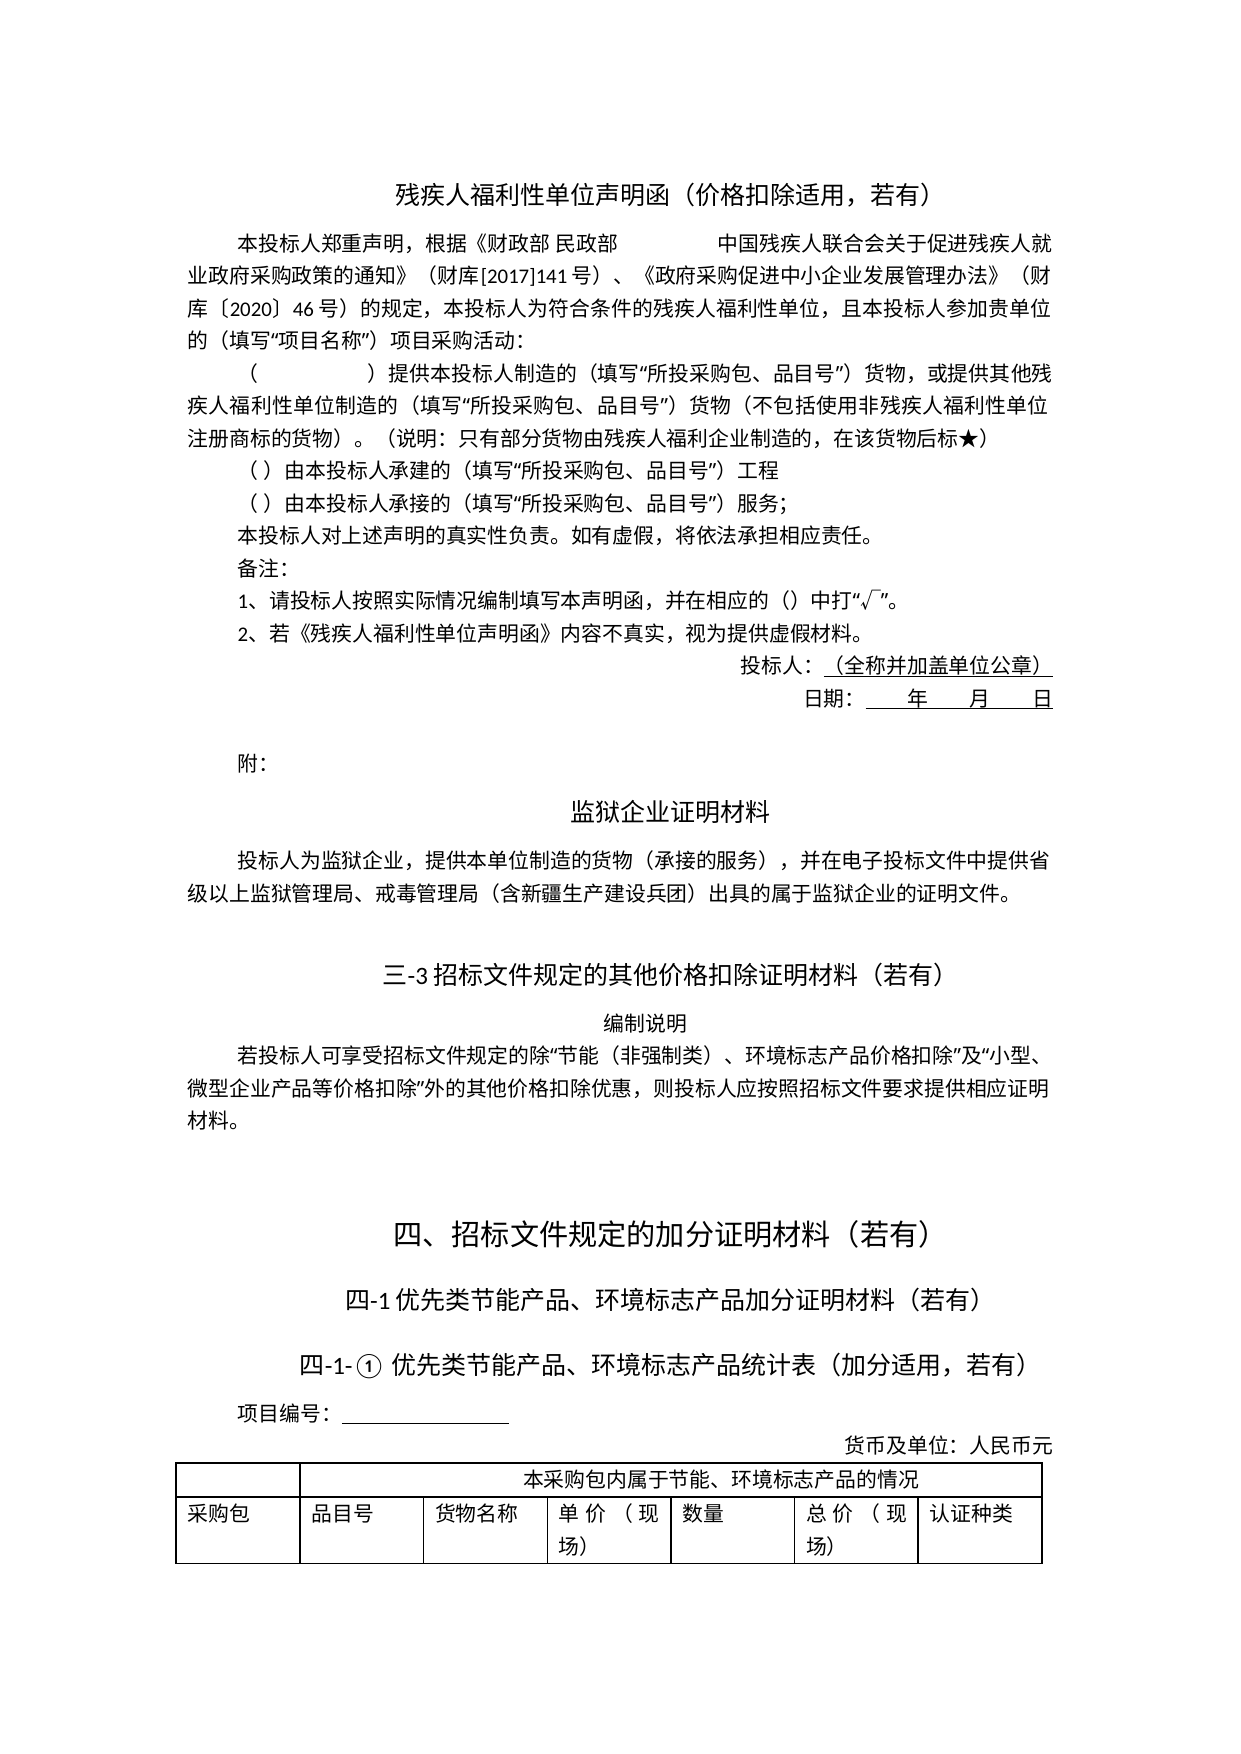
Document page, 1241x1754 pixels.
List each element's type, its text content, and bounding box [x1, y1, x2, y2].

text 三-3招标文件规定的其他价格扣除证明材料（若有） [187, 942, 1053, 1007]
table_header [177, 1464, 299, 1496]
text 四-1优先类节能产品、环境标志产品加分证明材料（若有） [187, 1267, 1053, 1332]
text 监狱企业证明材料 [187, 779, 1053, 844]
table_cell 品目号 [301, 1498, 423, 1563]
text 编制说明 [187, 1007, 1053, 1039]
text 货币及单位：人民币元 [187, 1429, 1053, 1462]
table_cell 单价（现场） [548, 1498, 670, 1563]
text 项目编号： [187, 1397, 1053, 1429]
text 四-1-①优先类节能产品、环境标志产品统计表（加分适用，若有） [187, 1332, 1053, 1397]
text 附： [187, 747, 1053, 779]
text （ ）提供本投标人制造的（填写“所投采购包、品目号”）货物，或提供其他残疾人福利性单位制造的（填写“所投采购包、品目号”）货物（不包括使用非残疾人福利性单位注册商标的货物）。（说明：只有部分货物由残疾人福利企业制造的，在该货物后标★） [187, 357, 1053, 454]
table_cell 采购包 [177, 1498, 299, 1563]
table_cell 货物名称 [424, 1498, 547, 1563]
text （ ）由本投标人承接的（填写“所投采购包、品目号”）服务； [187, 487, 1053, 519]
table_cell 认证种类 [919, 1498, 1041, 1563]
table_header 本采购包内属于节能、环境标志产品的情况 [301, 1464, 1041, 1496]
text 四、招标文件规定的加分证明材料（若有） [187, 1202, 1053, 1267]
text 残疾人福利性单位声明函（价格扣除适用，若有） [187, 162, 1053, 227]
text 备注： [187, 552, 1053, 584]
text 若投标人可享受招标文件规定的除“节能（非强制类）、环境标志产品价格扣除”及“小型、微型企业产品等价格扣除”外的其他价格扣除优惠，则投标人应按照招标文件要求提供相应证明材料。 [187, 1039, 1053, 1137]
text 2、若《残疾人福利性单位声明函》内容不真实，视为提供虚假材料。 [187, 617, 1053, 649]
text 本投标人郑重声明，根据《财政部 民政部 中国残疾人联合会关于促进残疾人就业政府采购政策的通知》（财库[2017]141号）、《政府采购促进中小企业发展管理办法》（财库〔2020〕46号）的规定，本投标人为符合条件的残疾人福利性单位，且本投标人参加贵单位的（填写“项目名称”）项目采购活动： [187, 227, 1053, 357]
table_cell 数量 [672, 1498, 794, 1563]
text 日期： 年 月 日 [187, 682, 1053, 714]
text （ ）由本投标人承建的（填写“所投采购包、品目号”）工程 [187, 454, 1053, 487]
text 1、请投标人按照实际情况编制填写本声明函，并在相应的（）中打“√”。 [187, 584, 1053, 617]
text 投标人：（全称并加盖单位公章） [187, 649, 1053, 682]
text 本投标人对上述声明的真实性负责。如有虚假，将依法承担相应责任。 [187, 519, 1053, 552]
text 投标人为监狱企业，提供本单位制造的货物（承接的服务），并在电子投标文件中提供省级以上监狱管理局、戒毒管理局（含新疆生产建设兵团）出具的属于监狱企业的证明文件。 [187, 844, 1053, 909]
table_cell 总价（现场） [795, 1498, 917, 1563]
